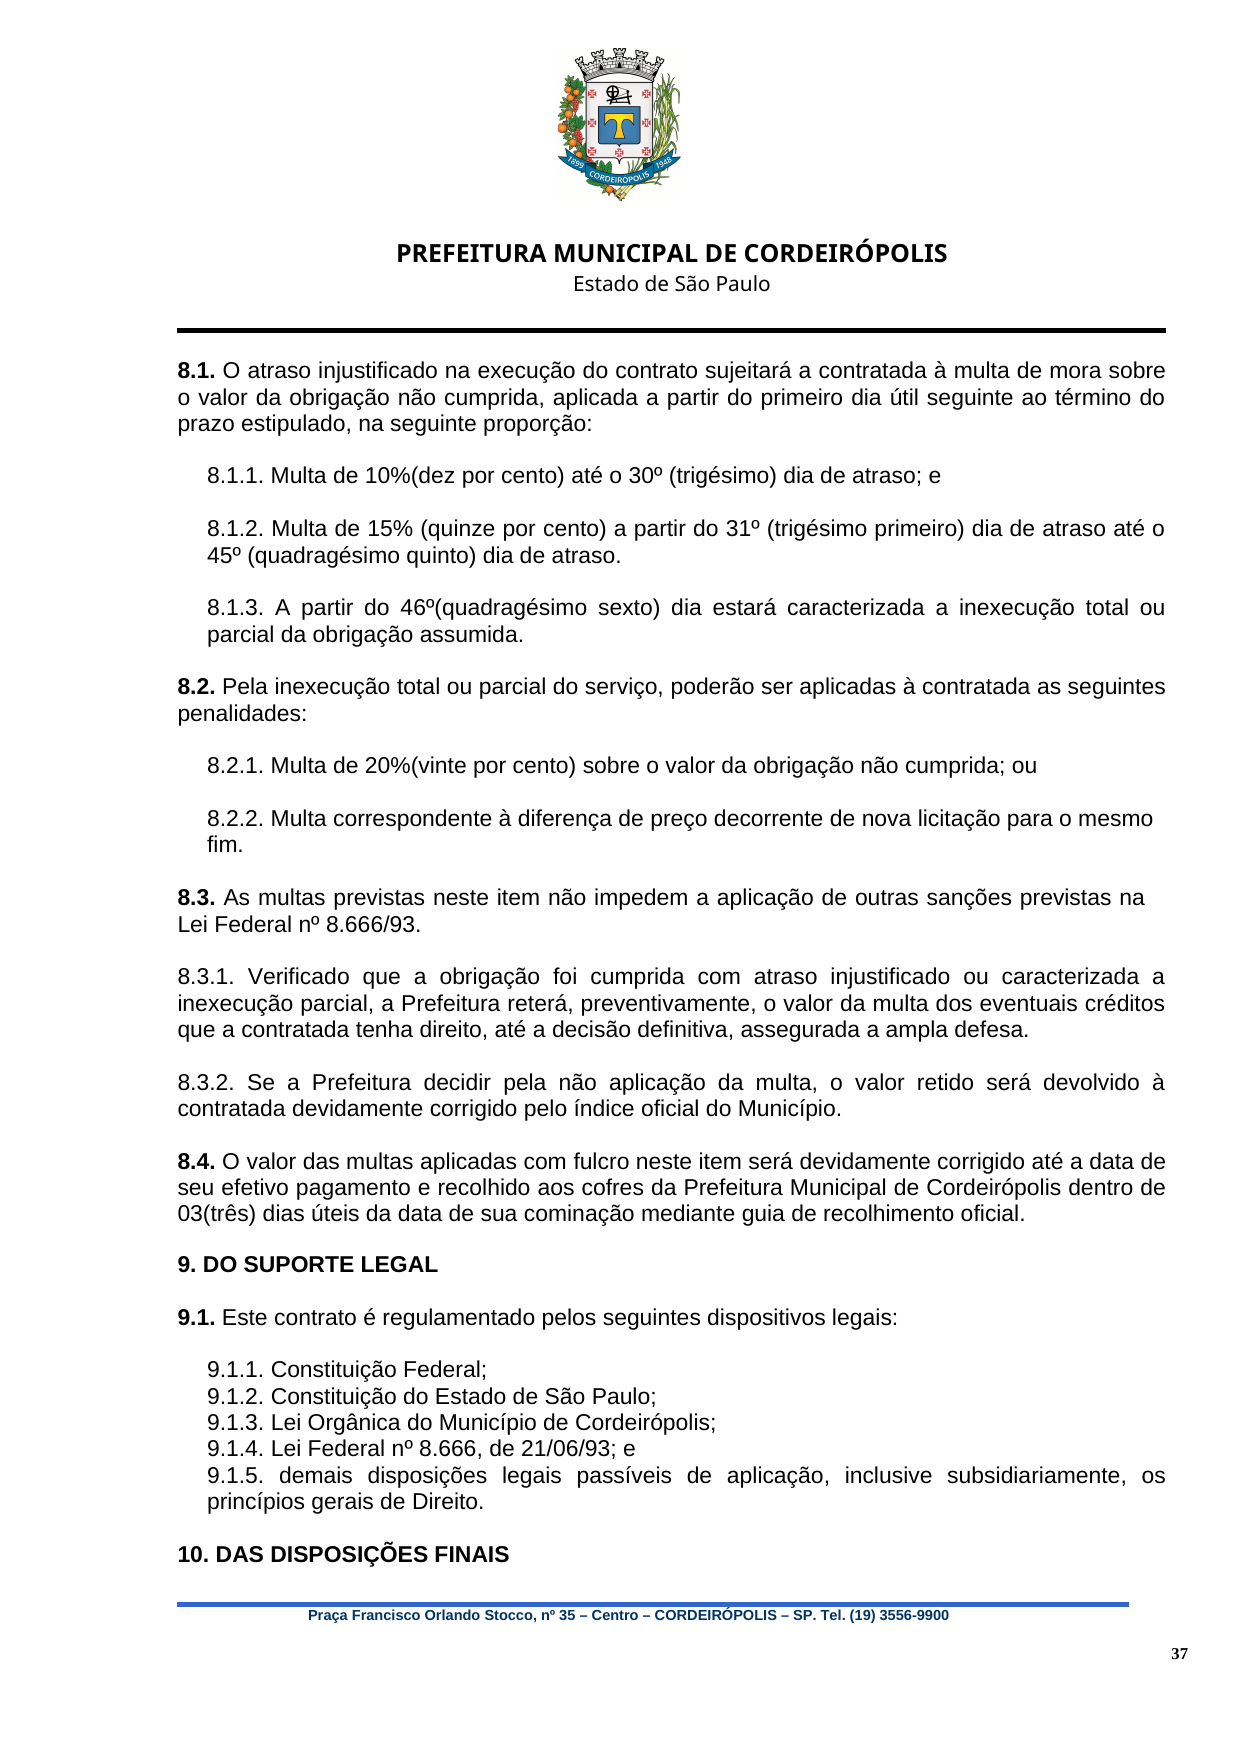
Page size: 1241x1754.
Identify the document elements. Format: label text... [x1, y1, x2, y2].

text 8.3.2. Se a Prefeitura decidir pela não aplicação da multa, o valor retido será devolvido à contratada devidamente corrigido pelo índice oficial do Município. [177, 1069, 1166, 1121]
text 10. DAS DISPOSIÇÕES FINAIS [177, 1541, 1166, 1567]
text 8.4. O valor das multas aplicadas com fulcro neste item será devidamente corrigido até a data de seu efetivo pagamento e recolhido aos cofres da Prefeitura Municipal de Cordeirópolis dentro de 03(três) dias úteis da data de sua cominação mediante guia de recolhimento oficial. [177, 1148, 1166, 1227]
text 9.1. Este contrato é regulamentado pelos seguintes dispositivos legais: [177, 1303, 1166, 1330]
text 8.3. As multas previstas neste item não impedem a aplicação de outras sanções previstas na Lei Federal nº 8.666/93. [177, 884, 1146, 937]
text 8.2.1. Multa de 20%(vinte por cento) sobre o valor da obrigação não cumprida; ou [207, 752, 1166, 779]
text 9.1.1. Constituição Federal; [207, 1356, 1166, 1383]
picture [557, 48, 681, 201]
text 9. DO SUPORTE LEGAL [177, 1251, 1166, 1277]
text 9.1.4. Lei Federal nº 8.666, de 21/06/93; e [207, 1435, 1166, 1462]
text 8.1.2. Multa de 15% (quinze por cento) a partir do 31º (trigésimo primeiro) dia de atraso até o 45º (quadragésimo quinto) dia de atraso. [207, 515, 1166, 568]
text 9.1.3. Lei Orgânica do Município de Cordeirópolis; [207, 1409, 1166, 1435]
text 9.1.5. demais disposições legais passíveis de aplicação, inclusive subsidiariamente, os princípios gerais de Direito. [207, 1462, 1166, 1514]
text 8.2.2. Multa correspondente à diferença de preço decorrente de nova licitação para o mesmo fim. [207, 805, 1166, 858]
text 9.1.2. Constituição do Estado de São Paulo; [207, 1383, 1166, 1409]
text 8.1.3. A partir do 46º(quadragésimo sexto) dia estará caracterizada a inexecução total ou parcial da obrigação assumida. [207, 594, 1166, 647]
text 8.1. O atraso injustificado na execução do contrato sujeitará a contratada à multa de mora sobre o valor da obrigação não cumprida, aplicada a partir do primeiro dia útil seguinte ao término do prazo estipulado, na seguinte proporção: [177, 357, 1166, 436]
text 8.1.1. Multa de 10%(dez por cento) até o 30º (trigésimo) dia de atraso; e [207, 462, 1166, 489]
text 8.2. Pela inexecução total ou parcial do serviço, poderão ser aplicadas à contratada as seguintes penalidades: [177, 673, 1166, 726]
text 8.3.1. Verificado que a obrigação foi cumprida com atraso injustificado ou caracterizada a inexecução parcial, a Prefeitura reterá, preventivamente, o valor da multa dos eventuais créditos que a contratada tenha direito, até a decisão definitiva, assegurada a ampla defesa. [177, 963, 1166, 1042]
